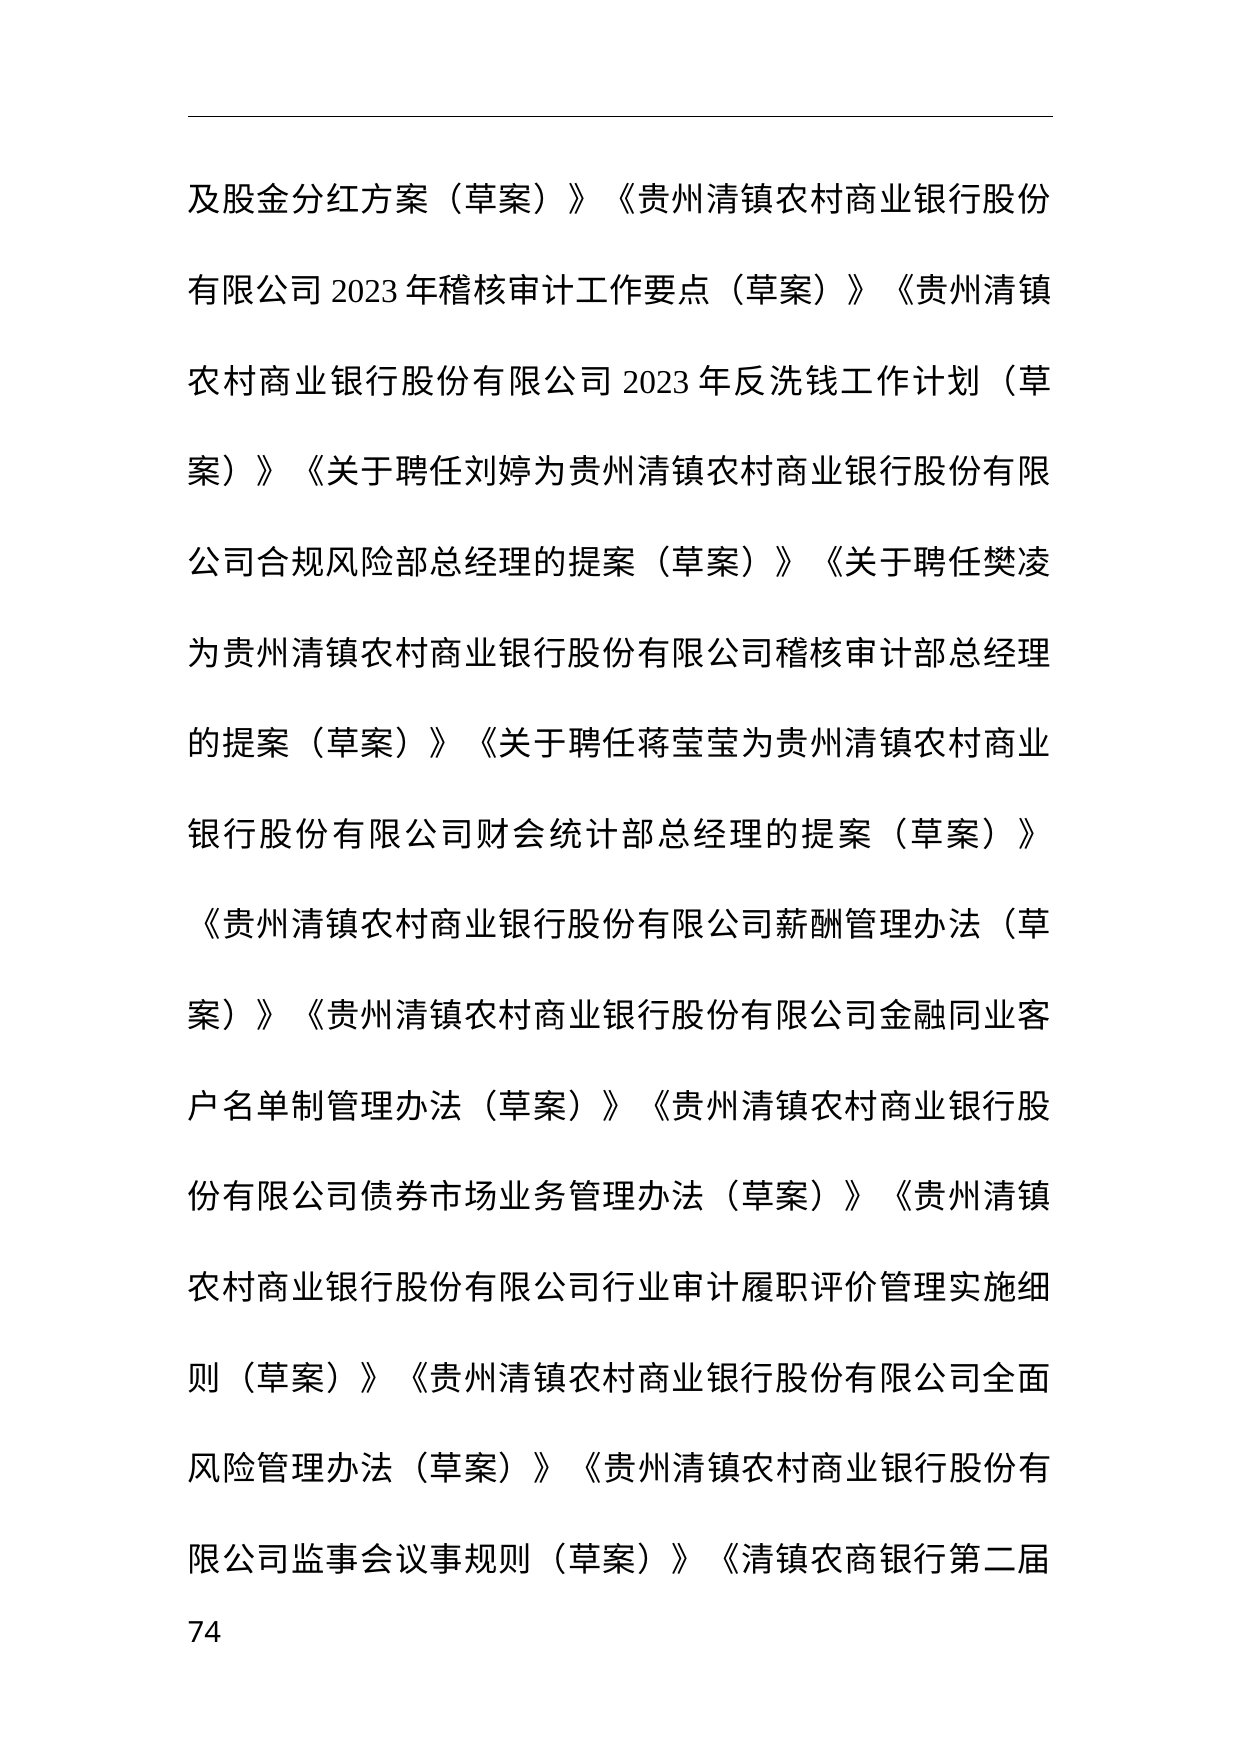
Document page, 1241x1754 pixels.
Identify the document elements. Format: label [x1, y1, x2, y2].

text [187, 152, 1053, 1602]
